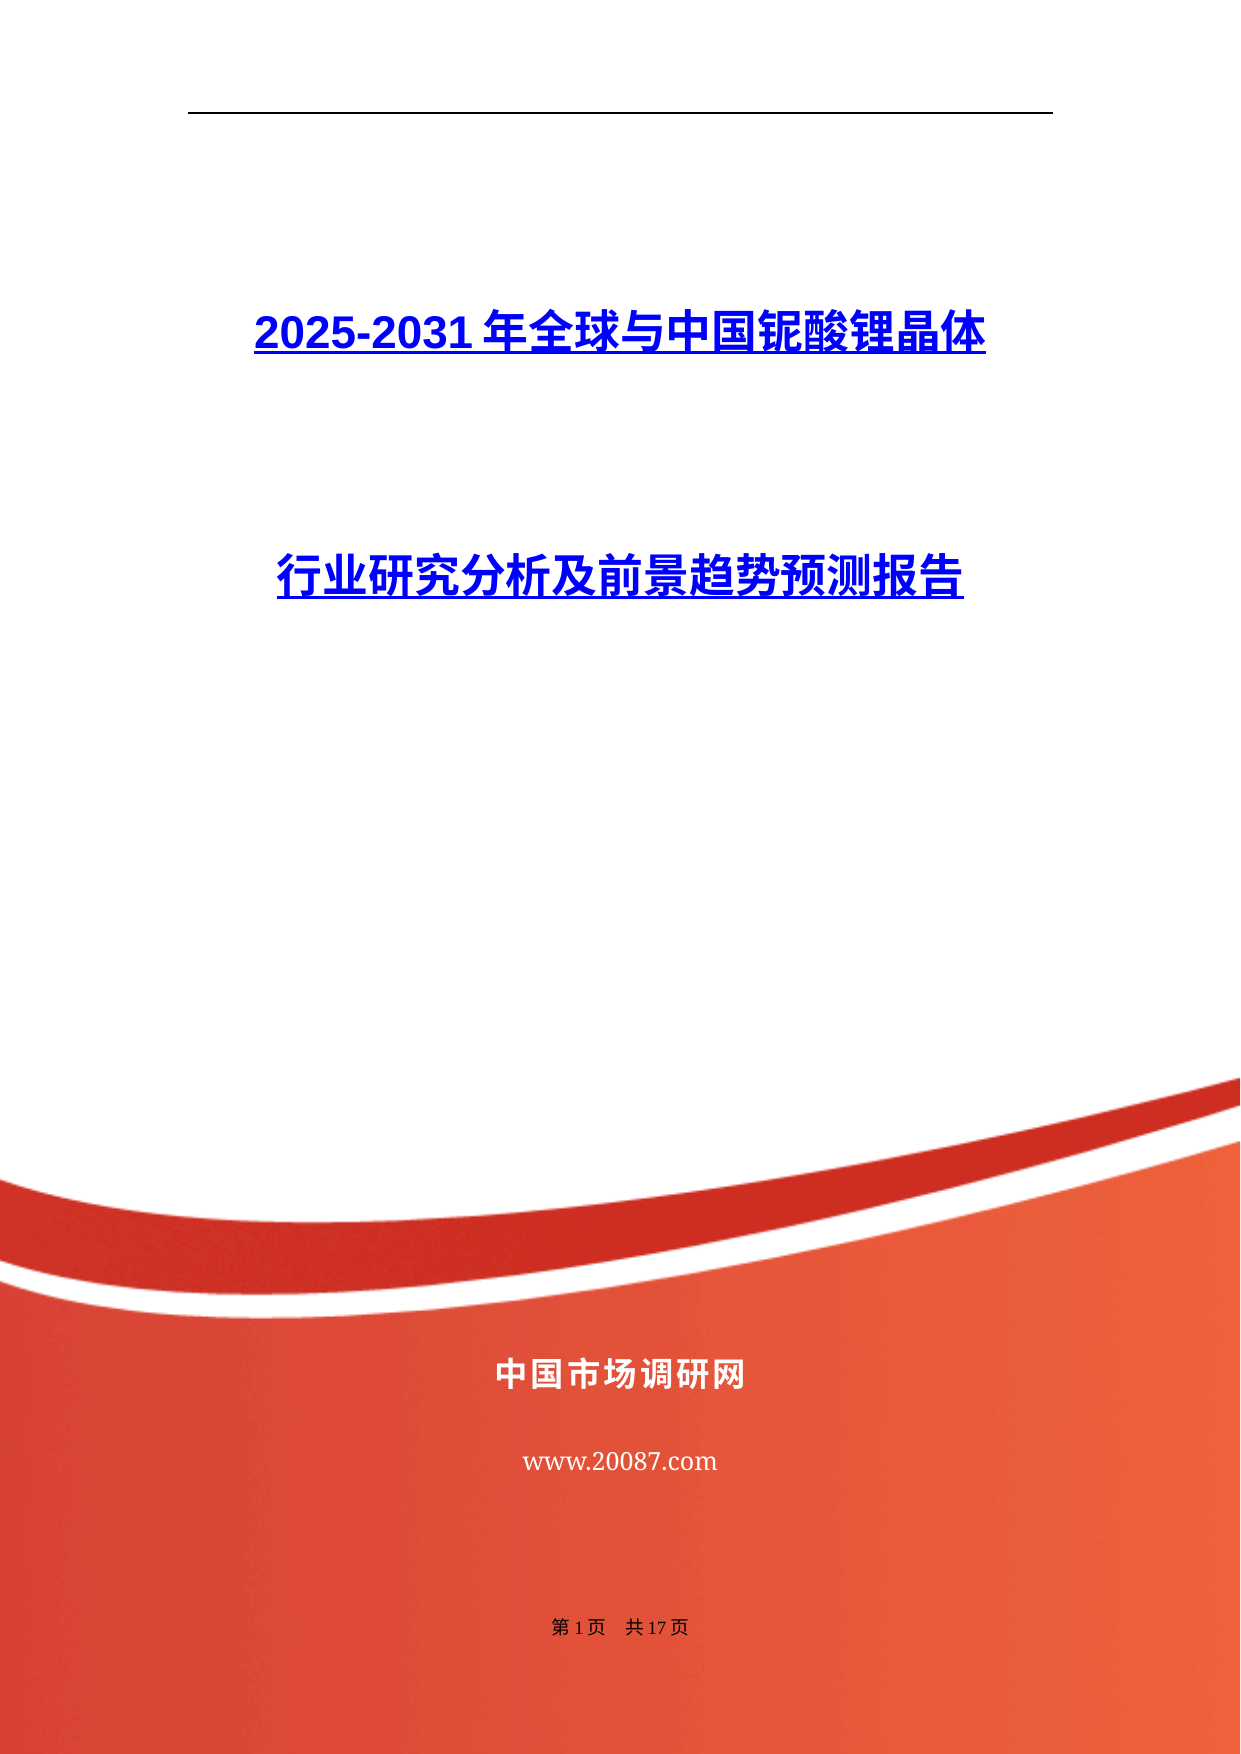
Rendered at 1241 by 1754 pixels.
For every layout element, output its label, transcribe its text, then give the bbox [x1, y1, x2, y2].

table_header 2025-2031年全球与中国铌酸锂晶体行业研究分析及前景趋势预测报告 [188, 207, 1053, 773]
picture [0, 1006, 1241, 1754]
text www.20087.com [187, 1428, 1053, 1493]
subtitle 中国市场调研网 [187, 1339, 1053, 1404]
